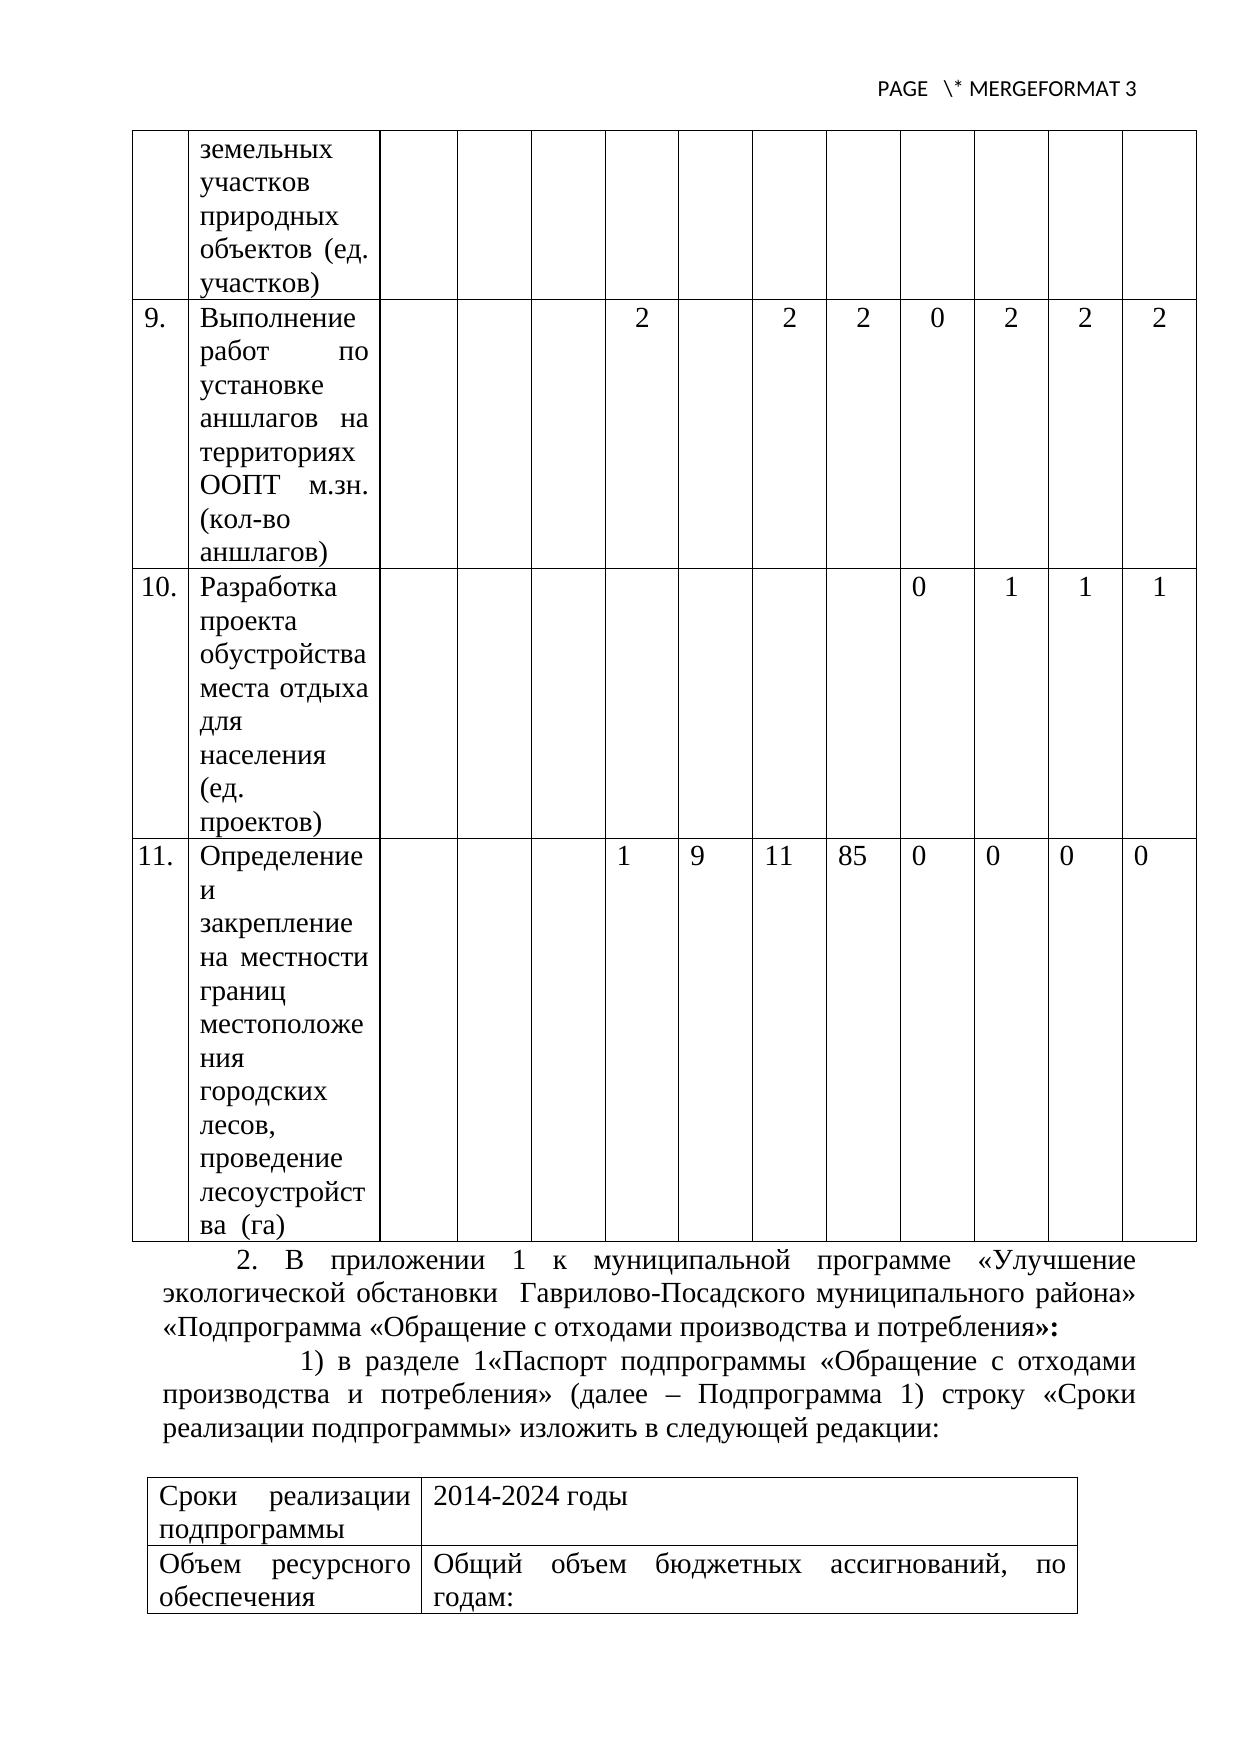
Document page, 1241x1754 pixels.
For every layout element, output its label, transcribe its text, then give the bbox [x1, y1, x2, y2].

table_cell 1 [1049, 569, 1122, 837]
table_cell Определение и закрепление на местности границ местоположения городских лесов, проведение лесоустройства (га) [189, 839, 379, 1241]
table_cell - [1049, 131, 1122, 299]
table_cell [458, 300, 531, 568]
table_cell 0 [1049, 839, 1122, 1241]
text 2. В приложении 1 к муниципальной программе «Улучшение экологической обстановки Гаврилово-Посадского муниципального района» «Подпрограмма «Обращение с отходами производства и потребления»: [162, 1242, 1137, 1343]
table_cell 3 [827, 131, 900, 299]
table_cell 1 [458, 131, 531, 299]
table_cell 2 [753, 131, 826, 299]
table_cell 9. [133, 300, 188, 568]
table_cell [381, 131, 457, 299]
table_cell 11 [753, 839, 826, 1241]
table_cell 2 [1049, 300, 1122, 568]
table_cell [189, 131, 379, 299]
table_cell 85 [827, 839, 900, 1241]
table_cell 2 [1123, 300, 1196, 568]
table_cell 0 [901, 300, 974, 568]
table_cell [381, 300, 457, 568]
table_cell 2 [975, 300, 1048, 568]
table_cell [827, 569, 900, 837]
table_cell 9 [679, 839, 752, 1241]
table_cell [381, 839, 457, 1241]
table_cell [679, 569, 752, 837]
table_cell 1 [606, 839, 678, 1241]
table_cell [532, 300, 605, 568]
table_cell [422, 1546, 1077, 1613]
table_cell [458, 569, 531, 837]
text 1) в разделе 1«Паспорт подпрограммы «Обращение с отходами производства и потребления» (далее – Подпрограмма 1) строку «Сроки реализации подпрограммы» изложить в следующей редакции: [162, 1343, 1137, 1443]
table_cell 0 [901, 569, 974, 837]
table_cell 0 [975, 839, 1048, 1241]
table_cell 2 [753, 300, 826, 568]
table_cell 2 [827, 300, 900, 568]
table_cell [753, 569, 826, 837]
table_cell [532, 131, 605, 299]
table_cell [458, 839, 531, 1241]
table_header 2014-2024 годы [422, 1478, 1077, 1545]
table_cell 11. [133, 839, 188, 1241]
table_cell [532, 569, 605, 837]
table_cell 2 [679, 131, 752, 299]
table_cell 5 [606, 131, 678, 299]
table_cell 1 [975, 569, 1048, 837]
table_cell Выполнение работ по установке аншлагов на территориях ООПТ м.зн. (кол-во аншлагов) [189, 300, 379, 568]
table_cell 0 [1123, 839, 1196, 1241]
table_cell 2 [606, 300, 678, 568]
table_cell - [1123, 131, 1196, 299]
table_cell 0 [901, 839, 974, 1241]
table_cell [532, 839, 605, 1241]
table_cell Разработка проекта обустройства места отдыха для населения (ед. проектов) [189, 569, 379, 837]
table_cell - [975, 131, 1048, 299]
table_cell [679, 300, 752, 568]
table_cell 1 [1123, 569, 1196, 837]
table_header Сроки реализации подпрограммы [148, 1478, 421, 1545]
table_cell [606, 569, 678, 837]
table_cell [148, 1546, 421, 1613]
table_cell 10. [133, 569, 188, 837]
table_cell [381, 569, 457, 837]
table_cell 3 [901, 131, 974, 299]
table_cell 8. [133, 131, 188, 299]
